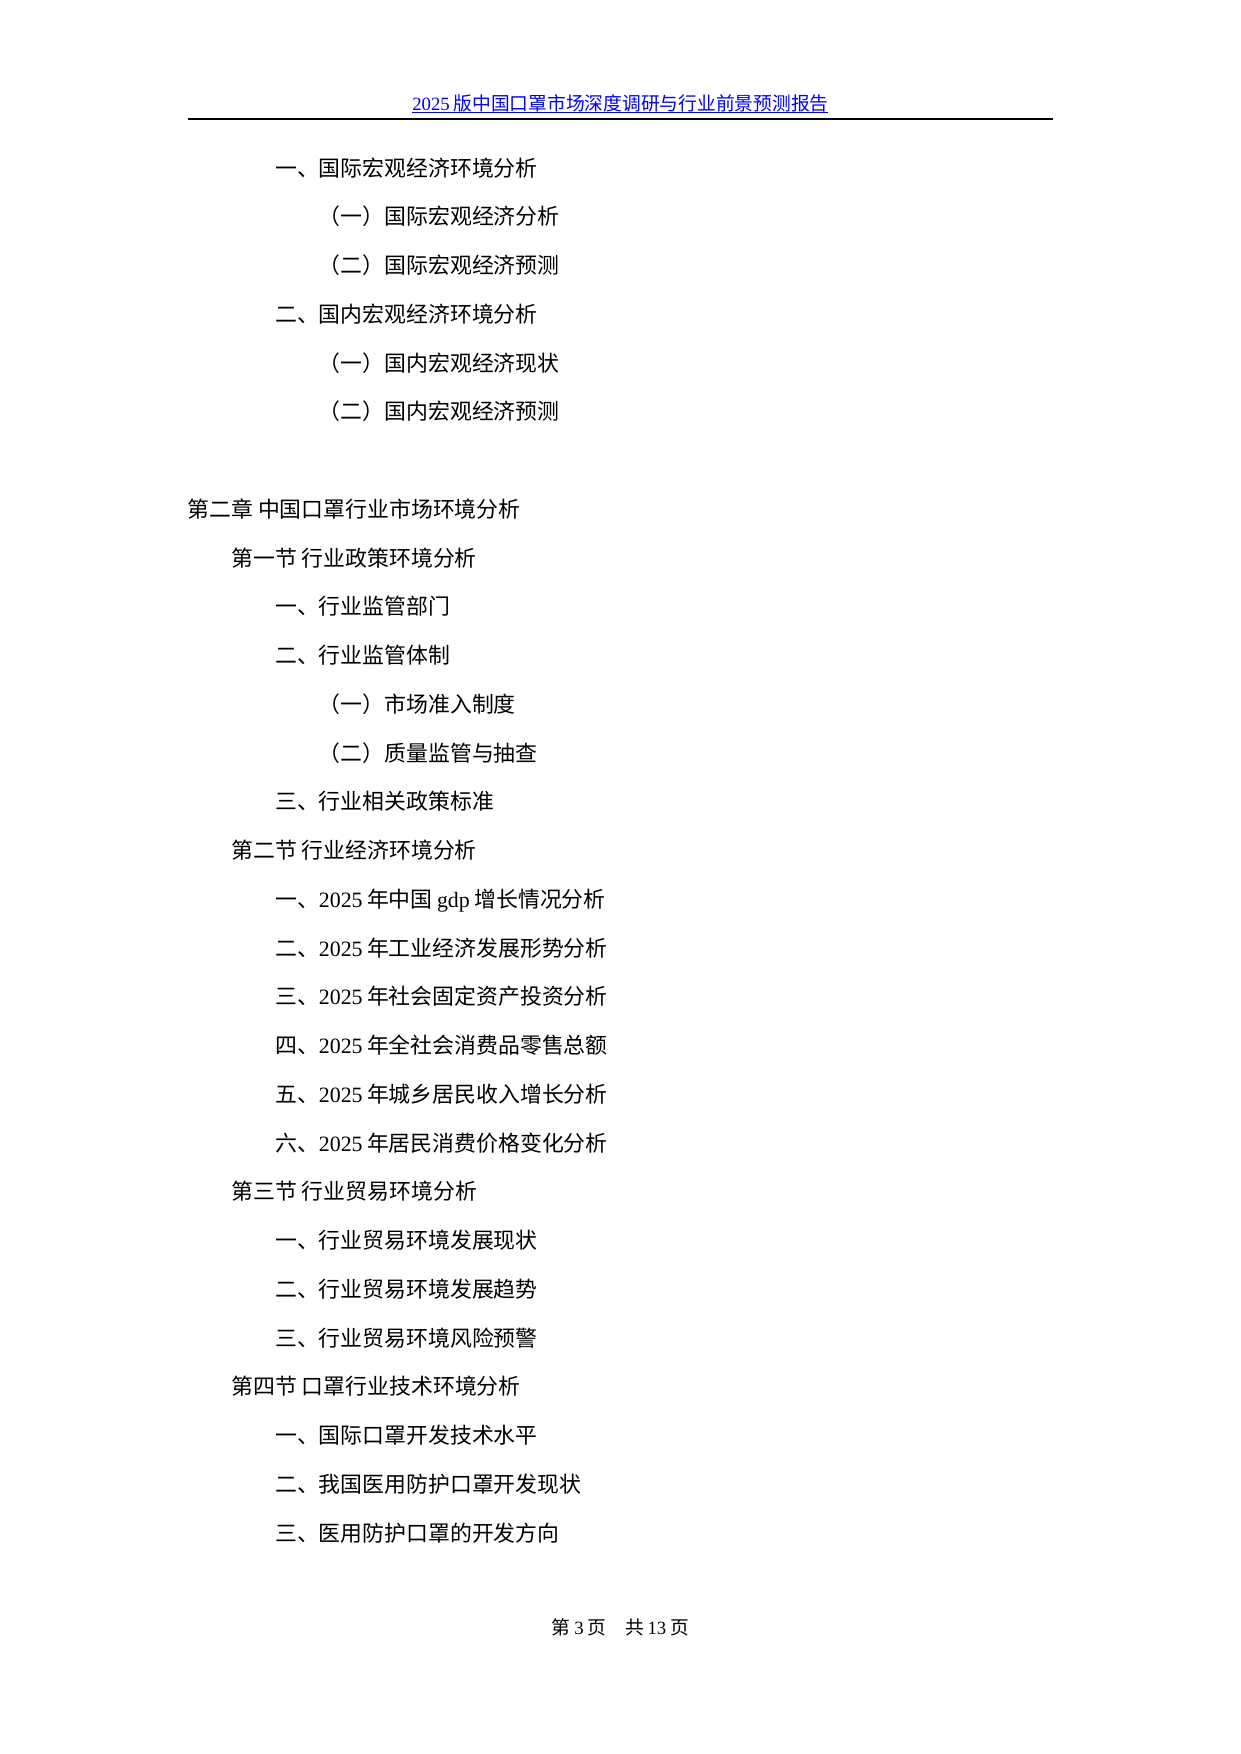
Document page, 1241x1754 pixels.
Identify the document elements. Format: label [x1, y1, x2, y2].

text [187, 150, 1053, 1548]
